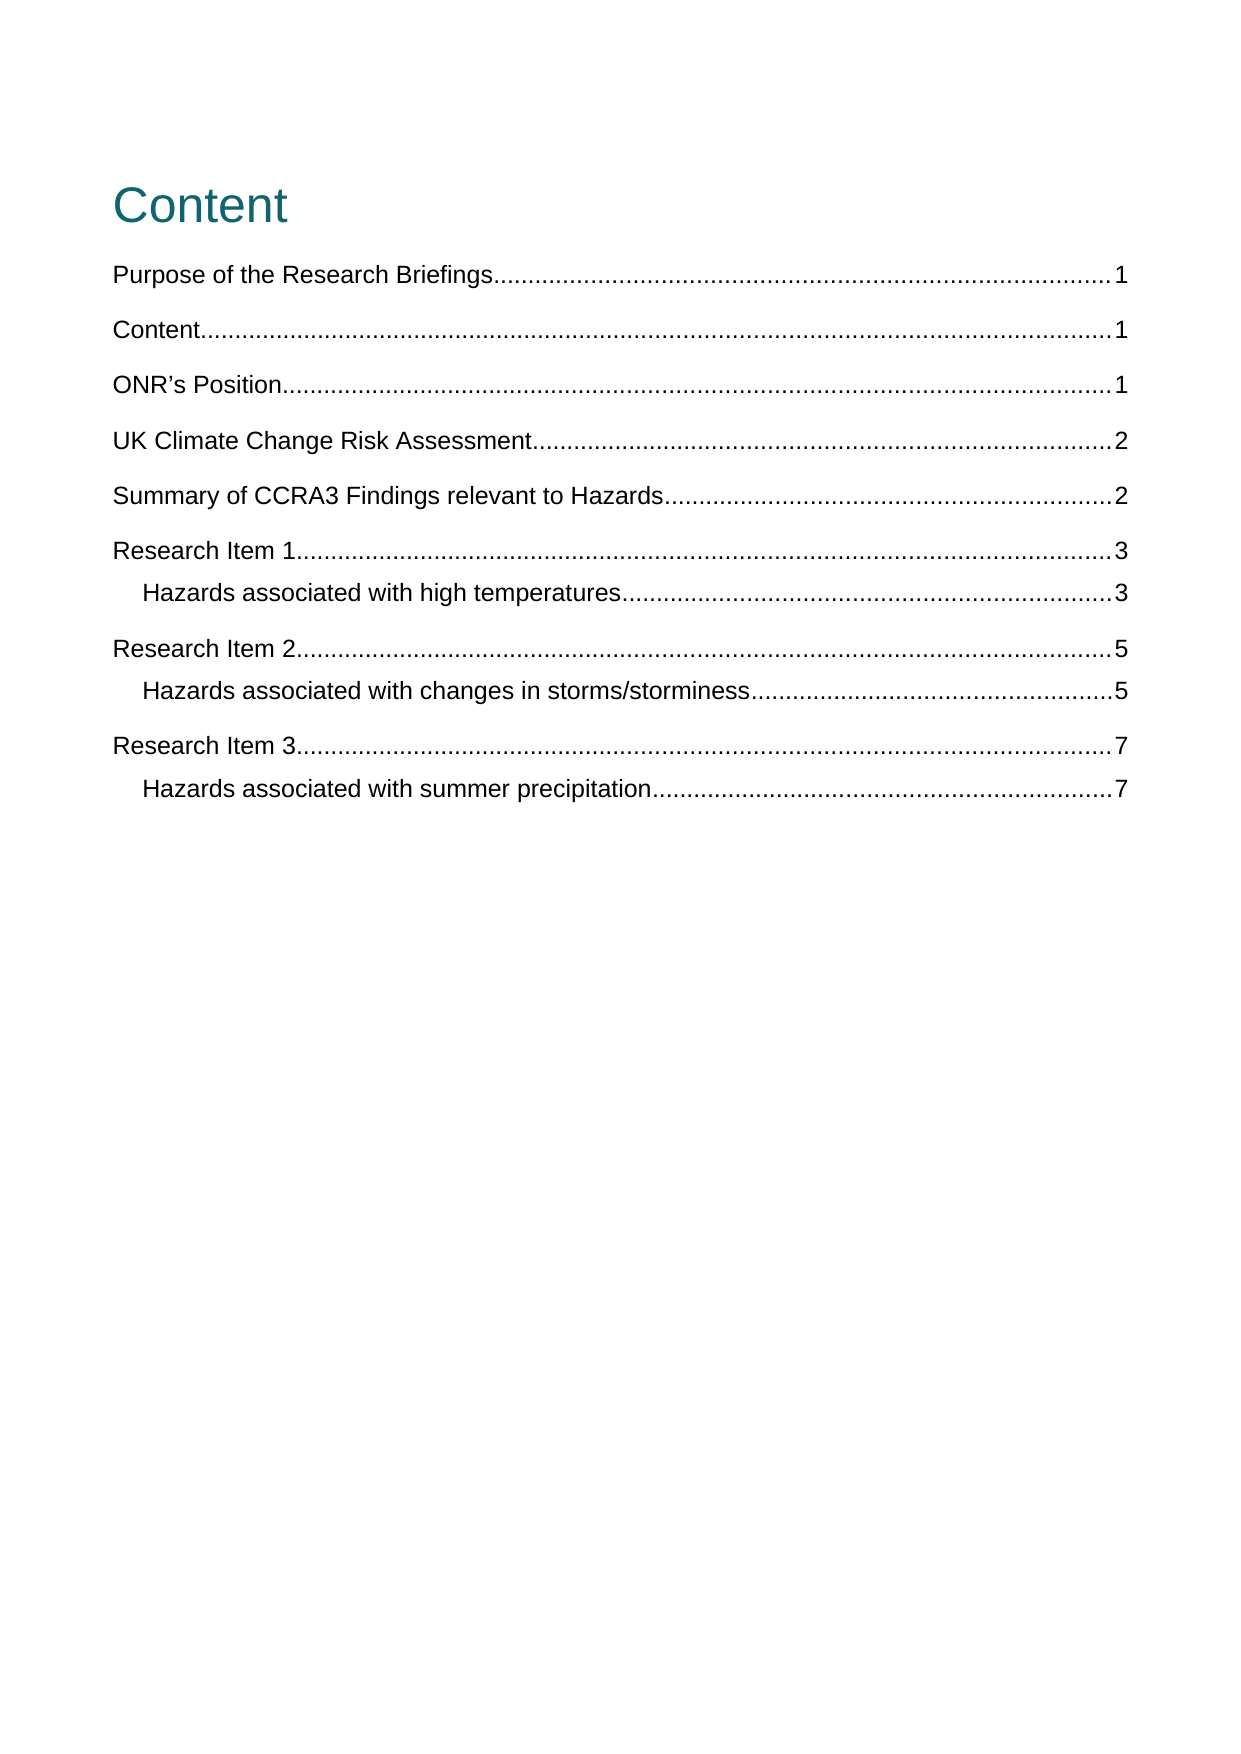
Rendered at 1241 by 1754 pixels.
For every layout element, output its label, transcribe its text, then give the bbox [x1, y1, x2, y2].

text UK Climate Change Risk Assessment 2 [112, 426, 1128, 454]
text Research Item 1 3 [112, 536, 1128, 564]
text ONR’s Position 1 [112, 371, 1128, 399]
text Research Item 3 7 [112, 731, 1128, 760]
text Summary of CCRA3 Findings relevant to Hazards 2 [112, 481, 1128, 509]
text Hazards associated with high temperatures 3 [142, 578, 1128, 607]
subtitle Content [112, 175, 1128, 232]
text Content 1 [112, 315, 1128, 344]
text Hazards associated with changes in storms/storminess 5 [142, 676, 1128, 705]
text Hazards associated with summer precipitation 7 [142, 774, 1128, 803]
text Research Item 2 5 [112, 633, 1128, 662]
text Purpose of the Research Briefings 1 [112, 260, 1128, 289]
